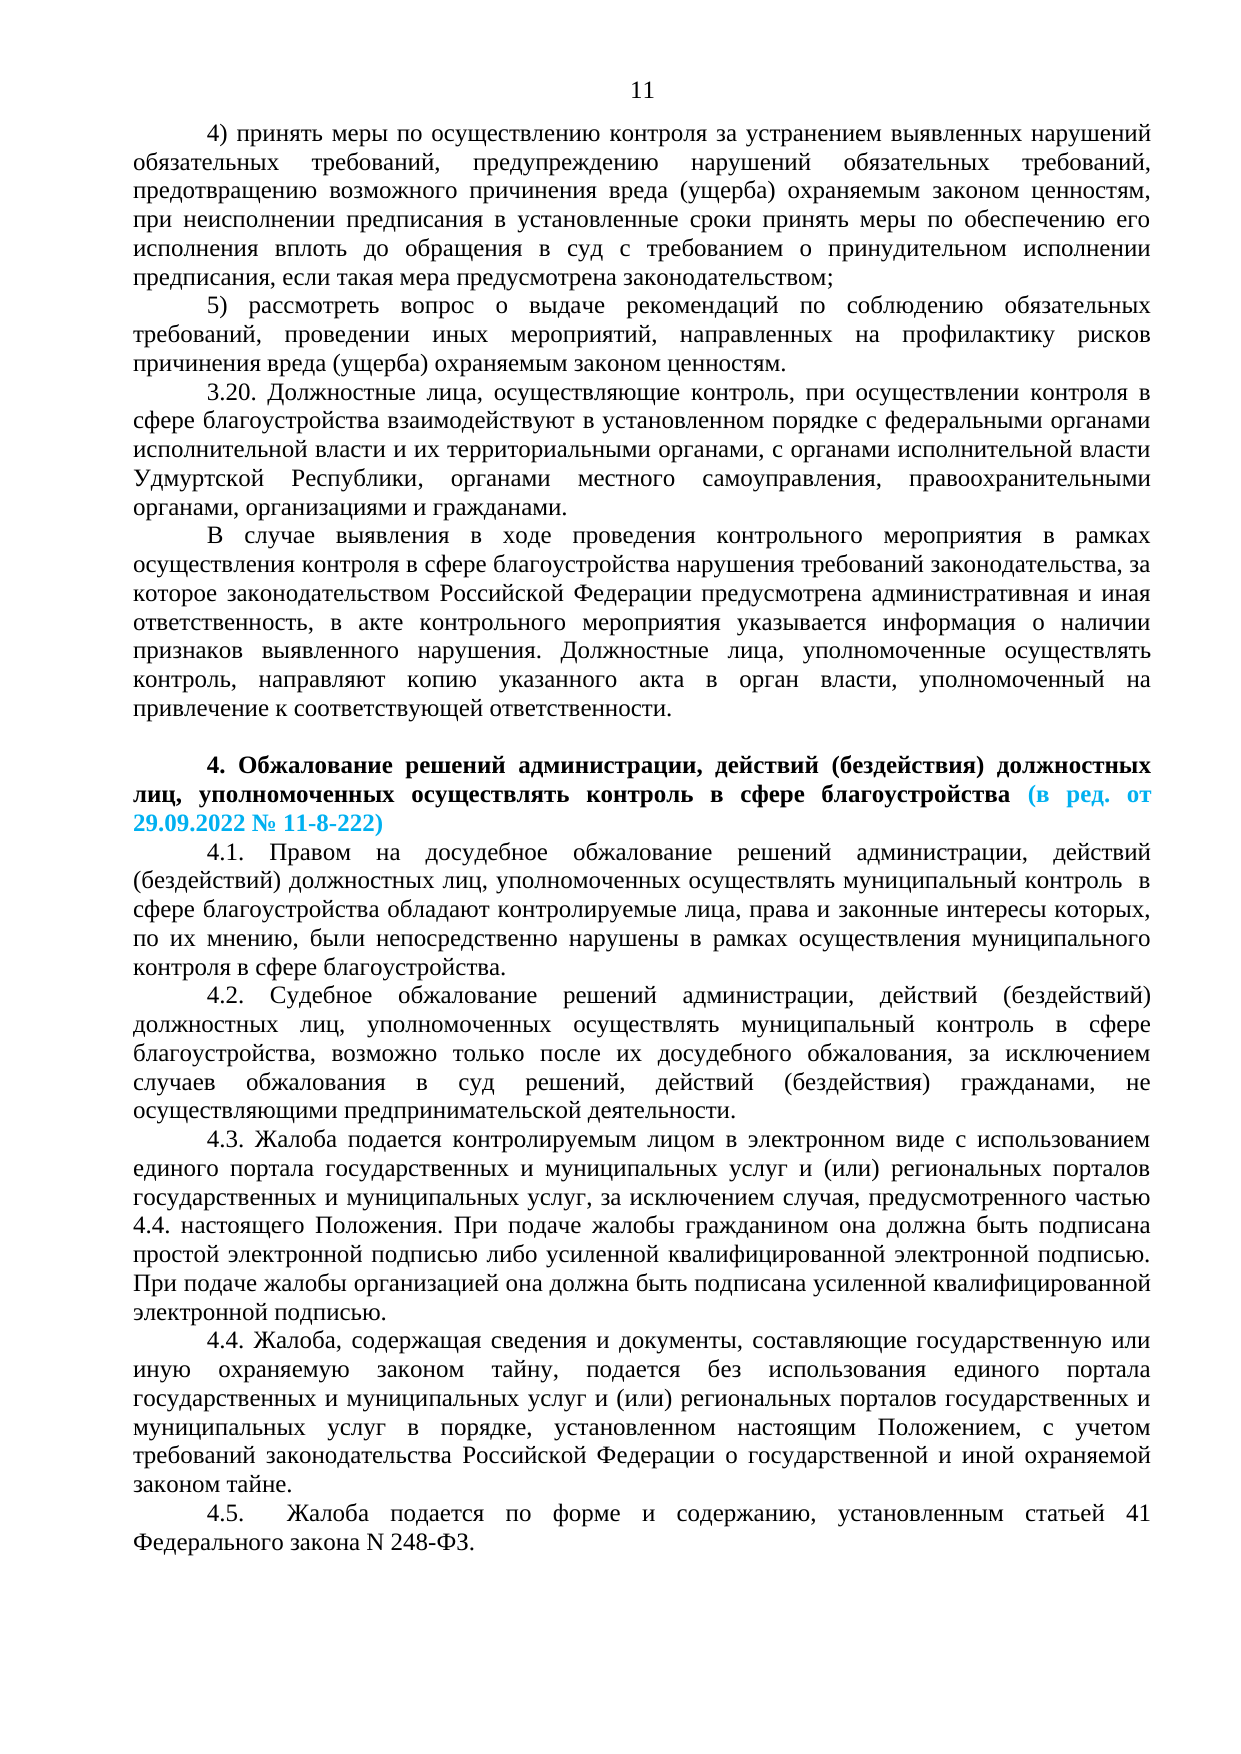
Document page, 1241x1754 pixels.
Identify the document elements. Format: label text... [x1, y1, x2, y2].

text 4.4. Жалоба, содержащая сведения и документы, составляющие государственную или иную охраняемую законом тайну, подается без использования единого портала государственных и муниципальных услуг и (или) региональных порталов государственных и муниципальных услуг в порядке, установленном настоящим Положением, с учетом требований законодательства Российской Федерации о государственной и иной охраняемой законом тайне. [133, 1326, 1152, 1498]
text 4.3. Жалоба подается контролируемым лицом в электронном виде с использованием единого портала государственных и муниципальных услуг и (или) региональных порталов государственных и муниципальных услуг, за исключением случая, предусмотренного частью 4.4. настоящего Положения. При подаче жалобы гражданином она должна быть подписана простой электронной подписью либо усиленной квалифицированной электронной подписью. При подаче жалобы организацией она должна быть подписана усиленной квалифицированной электронной подписью. [133, 1124, 1152, 1326]
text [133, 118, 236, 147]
text В случае выявления в ходе проведения контрольного мероприятия в рамках осуществления контроля в сфере благоустройства нарушения требований законодательства, за которое законодательством Российской Федерации предусмотрена административная и иная ответственность, в акте контрольного мероприятия указывается информация о наличии признаков выявленного нарушения. Должностные лица, уполномоченные осуществлять контроль, направляют копию указанного акта в орган власти, уполномоченный на привлечение к соответствующей ответственности. [133, 521, 1152, 722]
text 4.5. Жалоба подается по форме и содержанию, установленным статьей 41 Федерального закона N 248-ФЗ. [133, 1498, 1152, 1556]
text 4. Обжалование решений администрации, действий (бездействия) должностных лиц, уполномоченных осуществлять контроль в сфере благоустройства (в ред. от 29.09.2022 № 11-8-222) [133, 751, 1152, 837]
text 4.1. Правом на досудебное обжалование решений администрации, действий (бездействий) должностных лиц, уполномоченных осуществлять муниципальный контроль в сфере благоустройства обладают контролируемые лица, права и законные интересы которых, по их мнению, были непосредственно нарушены в рамках осуществления муниципального контроля в сфере благоустройства. [133, 837, 1152, 981]
text 3.20. Должностные лица, осуществляющие контроль, при осуществлении контроля в сфере благоустройства взаимодействуют в установленном порядке с федеральными органами исполнительной власти и их территориальными органами, с органами исполнительной власти Удмуртской Республики, органами местного самоуправления, правоохранительными органами, организациями и гражданами. [133, 377, 1152, 521]
text 5) рассмотреть вопрос о выдаче рекомендаций по соблюдению обязательных требований, проведении иных мероприятий, направленных на профилактику рисков причинения вреда (ущерба) охраняемым законом ценностям. [133, 291, 1152, 377]
text 4.2. Судебное обжалование решений администрации, действий (бездействий) должностных лиц, уполномоченных осуществлять муниципальный контроль в сфере благоустройства, возможно только после их досудебного обжалования, за исключением случаев обжалования в суд решений, действий (бездействия) гражданами, не осуществляющими предпринимательской деятельности. [133, 981, 1152, 1124]
